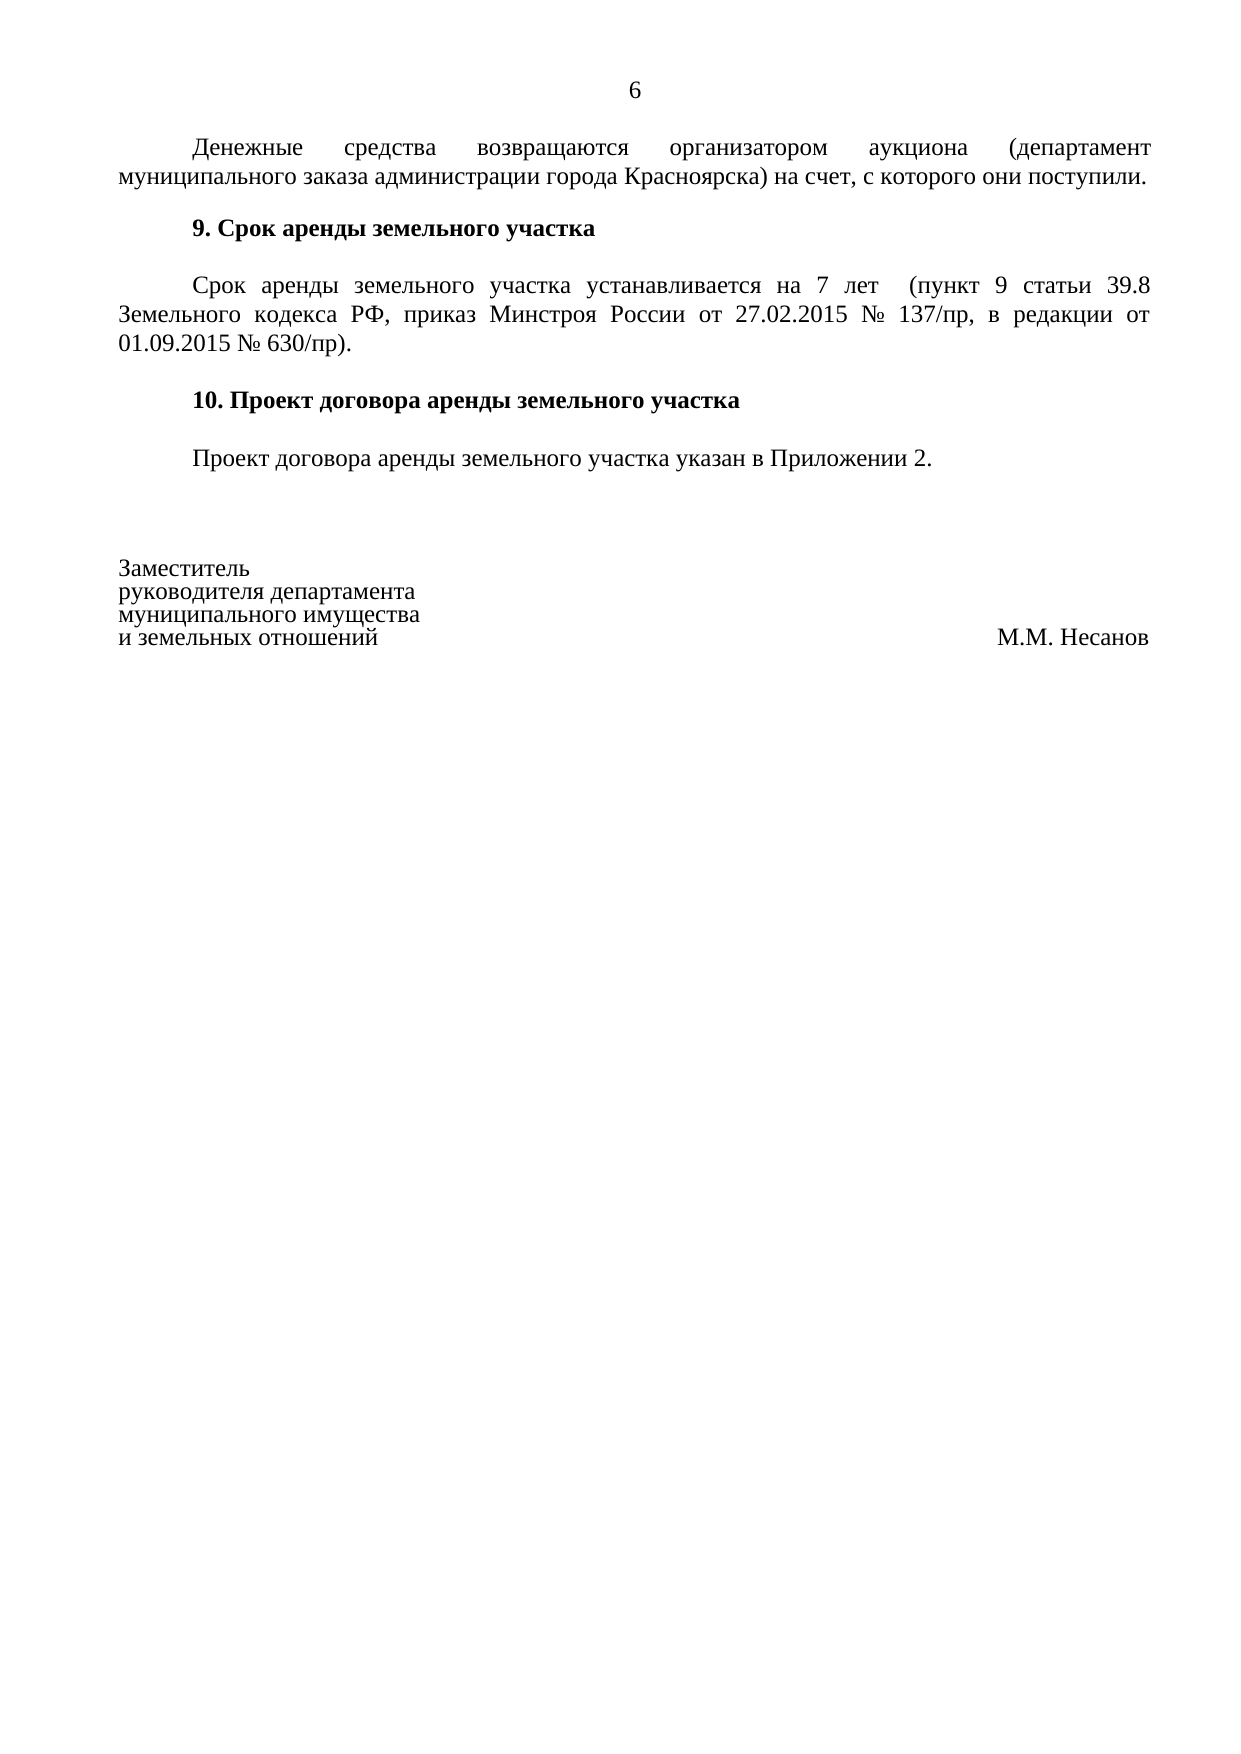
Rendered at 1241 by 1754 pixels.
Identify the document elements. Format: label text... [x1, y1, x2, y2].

text руководителя департамента [118, 581, 1152, 604]
text Заместитель [118, 558, 1152, 581]
text Проект договора аренды земельного участка указан в Приложении 2. [118, 443, 1152, 472]
text Срок аренды земельного участка устанавливается на 7 лет (пункт 9 статьи 39.8 Земельного кодекса РФ, приказ Минстроя России от 27.02.2015 № 137/пр, в редакции от 01.09.2015 № 630/пр). [118, 270, 1152, 357]
text Денежные средства возвращаются организатором аукциона (департамент муниципального заказа администрации города Красноярска) на счет, с которого они поступили. [118, 132, 1152, 190]
text и земельных отношений М.М. Несанов [118, 627, 1152, 649]
text 9. Срок аренды земельного участка [118, 213, 1152, 242]
text муниципального имущества [118, 604, 1152, 627]
text 10. Проект договора аренды земельного участка [118, 385, 1152, 414]
